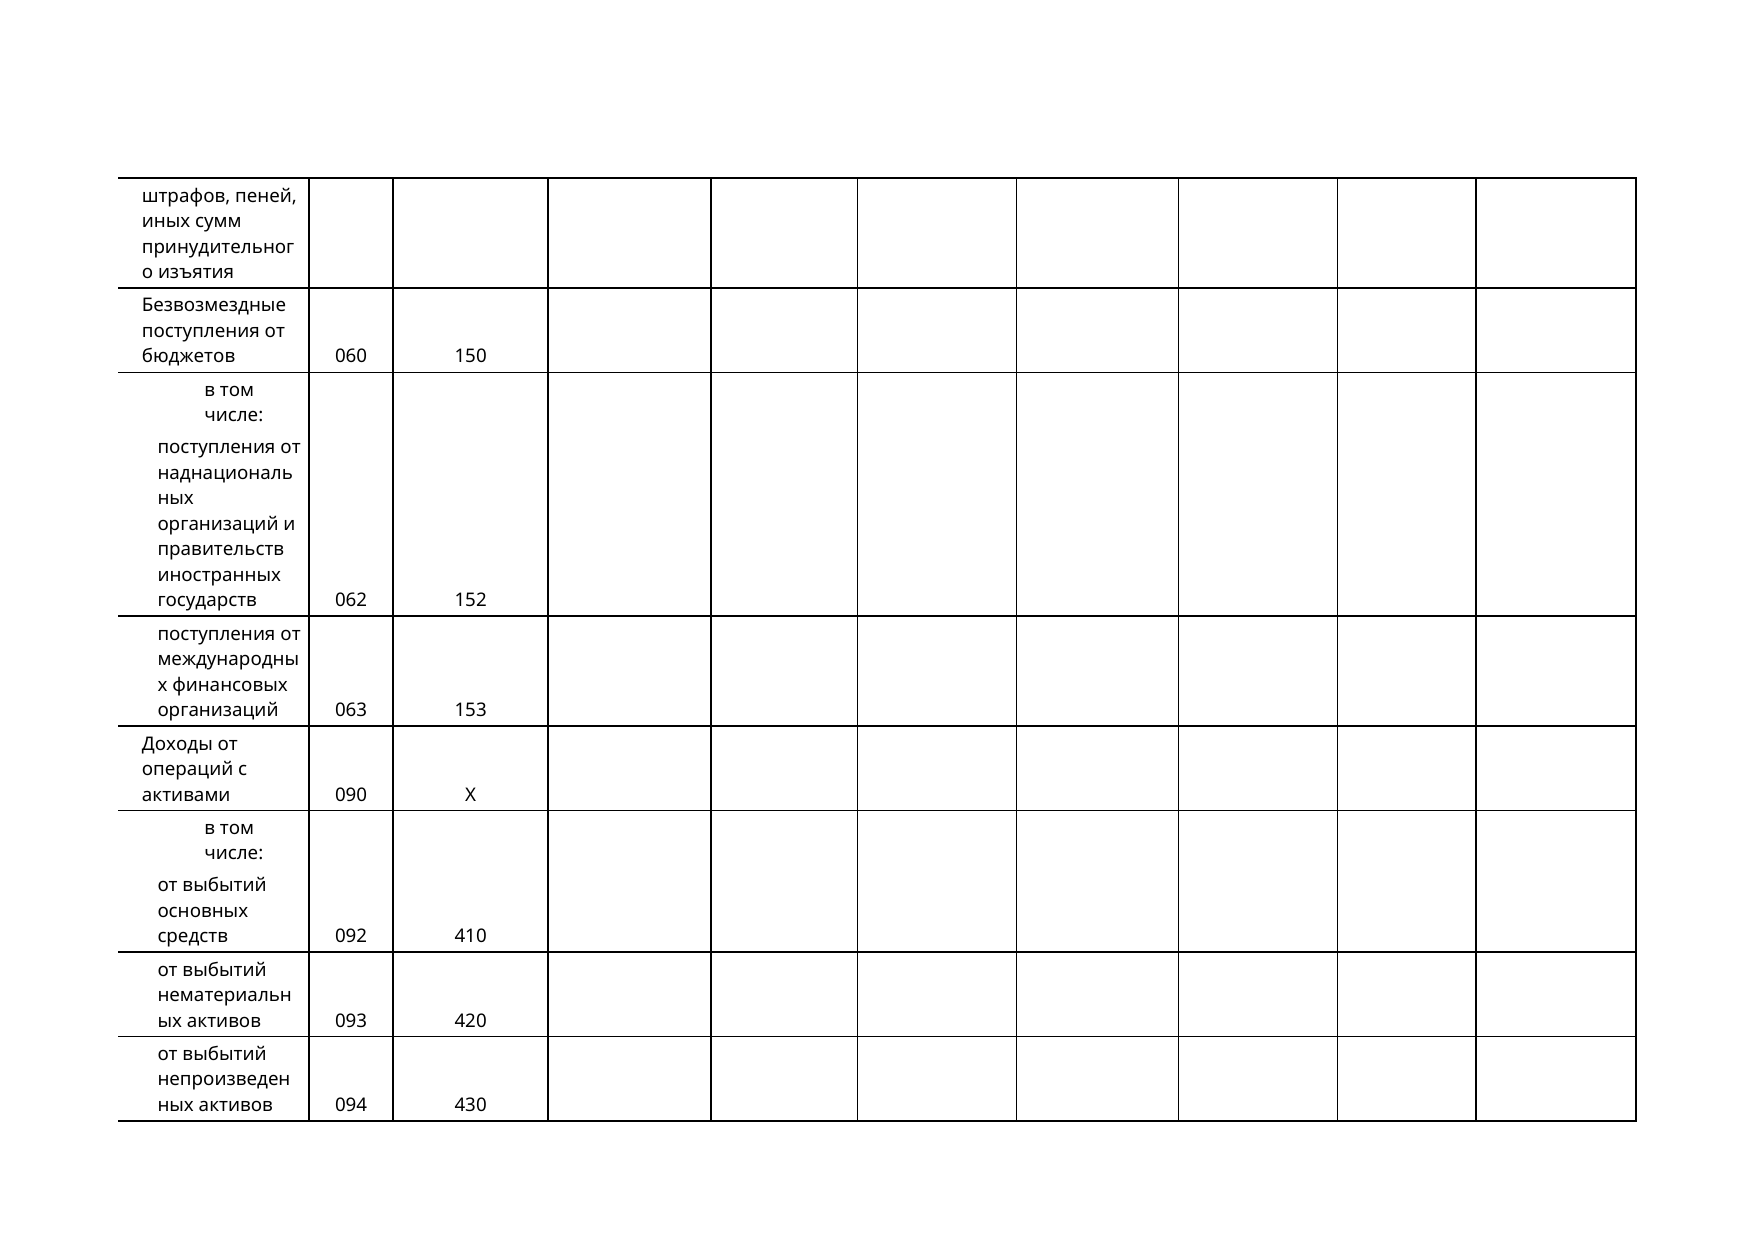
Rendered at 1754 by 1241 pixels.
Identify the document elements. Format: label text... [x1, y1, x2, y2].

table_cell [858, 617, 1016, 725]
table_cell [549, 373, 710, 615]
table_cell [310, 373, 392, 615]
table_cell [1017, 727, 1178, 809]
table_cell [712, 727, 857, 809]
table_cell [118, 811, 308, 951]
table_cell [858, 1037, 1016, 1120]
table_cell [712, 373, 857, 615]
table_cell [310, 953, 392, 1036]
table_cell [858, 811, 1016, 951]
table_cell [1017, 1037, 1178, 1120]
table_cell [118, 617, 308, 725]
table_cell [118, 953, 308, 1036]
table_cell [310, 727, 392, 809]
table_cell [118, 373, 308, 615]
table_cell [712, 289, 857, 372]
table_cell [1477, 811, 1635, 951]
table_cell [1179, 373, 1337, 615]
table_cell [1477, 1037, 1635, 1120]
table_cell [549, 179, 710, 287]
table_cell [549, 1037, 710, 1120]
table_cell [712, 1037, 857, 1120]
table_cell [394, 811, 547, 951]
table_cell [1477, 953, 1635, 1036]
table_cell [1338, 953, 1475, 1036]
table_cell 150 [394, 289, 547, 371]
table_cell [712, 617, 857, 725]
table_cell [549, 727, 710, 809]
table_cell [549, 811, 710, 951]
table_cell [1338, 179, 1475, 287]
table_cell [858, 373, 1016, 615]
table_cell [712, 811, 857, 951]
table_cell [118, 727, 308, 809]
table_cell Безвозмездные поступления от бюджетов [118, 289, 308, 371]
table_cell [1477, 179, 1635, 287]
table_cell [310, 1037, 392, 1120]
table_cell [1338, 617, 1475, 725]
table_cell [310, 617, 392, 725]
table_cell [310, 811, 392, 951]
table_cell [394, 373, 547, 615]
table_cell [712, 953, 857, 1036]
table_cell [858, 179, 1016, 287]
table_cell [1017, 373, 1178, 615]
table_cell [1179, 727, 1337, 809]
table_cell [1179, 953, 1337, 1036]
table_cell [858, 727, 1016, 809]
table_cell [712, 179, 857, 287]
table_cell [1179, 179, 1337, 287]
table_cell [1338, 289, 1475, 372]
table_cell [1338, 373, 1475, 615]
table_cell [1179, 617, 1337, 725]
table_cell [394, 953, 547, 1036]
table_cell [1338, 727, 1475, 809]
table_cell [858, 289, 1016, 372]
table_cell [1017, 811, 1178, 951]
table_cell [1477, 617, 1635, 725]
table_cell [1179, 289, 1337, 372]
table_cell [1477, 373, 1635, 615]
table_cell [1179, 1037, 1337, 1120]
table_cell 140 [394, 179, 547, 287]
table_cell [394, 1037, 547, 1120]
table_cell [549, 289, 710, 371]
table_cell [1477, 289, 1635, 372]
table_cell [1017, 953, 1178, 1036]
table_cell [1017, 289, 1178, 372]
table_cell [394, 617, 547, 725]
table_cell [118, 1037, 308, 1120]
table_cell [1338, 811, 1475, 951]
table_cell 060 [310, 289, 392, 371]
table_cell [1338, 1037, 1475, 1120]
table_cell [118, 179, 308, 287]
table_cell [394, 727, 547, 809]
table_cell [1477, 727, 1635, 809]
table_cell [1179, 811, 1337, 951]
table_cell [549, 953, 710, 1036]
table_cell [1017, 179, 1178, 287]
table_cell 050 [310, 179, 392, 287]
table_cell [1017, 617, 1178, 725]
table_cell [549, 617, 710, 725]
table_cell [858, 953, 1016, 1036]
